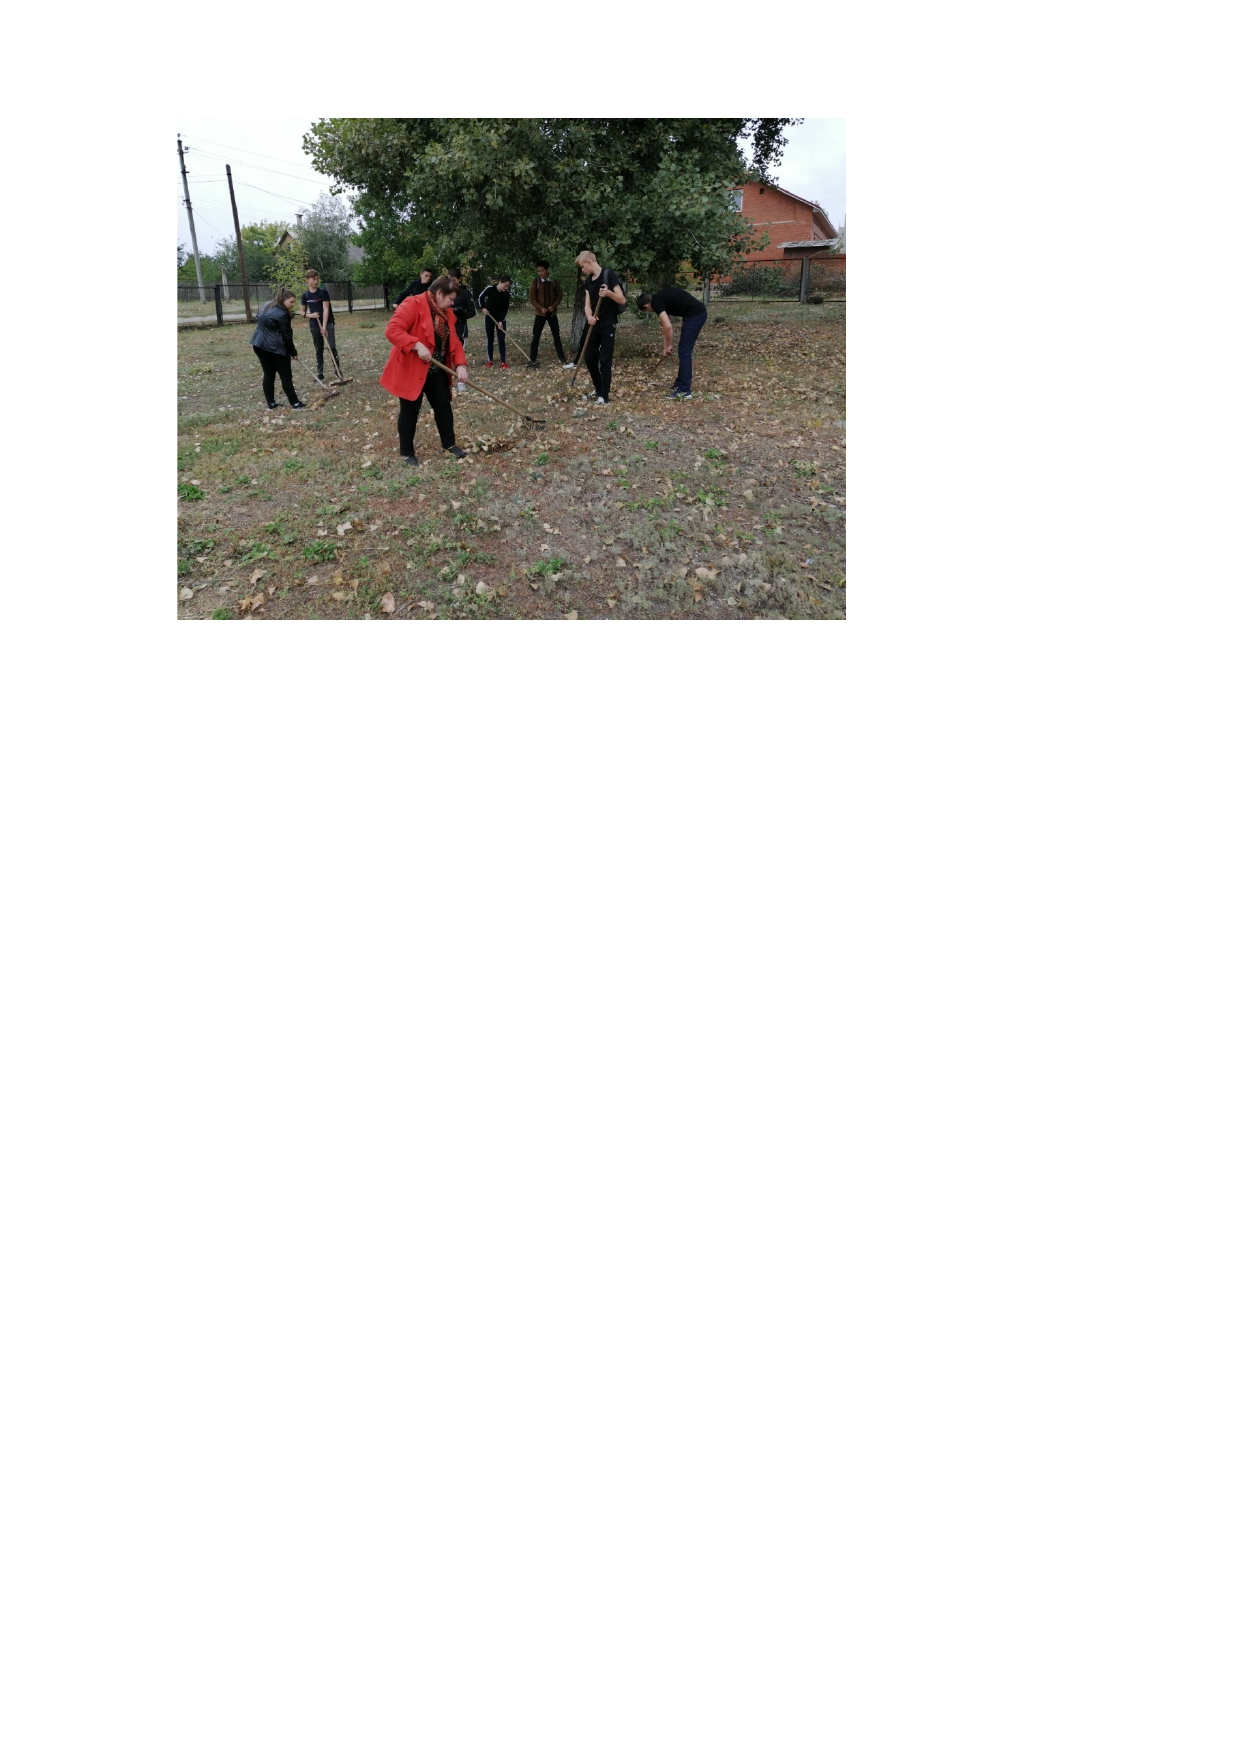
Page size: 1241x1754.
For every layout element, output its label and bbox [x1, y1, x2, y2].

picture [177, 118, 846, 620]
